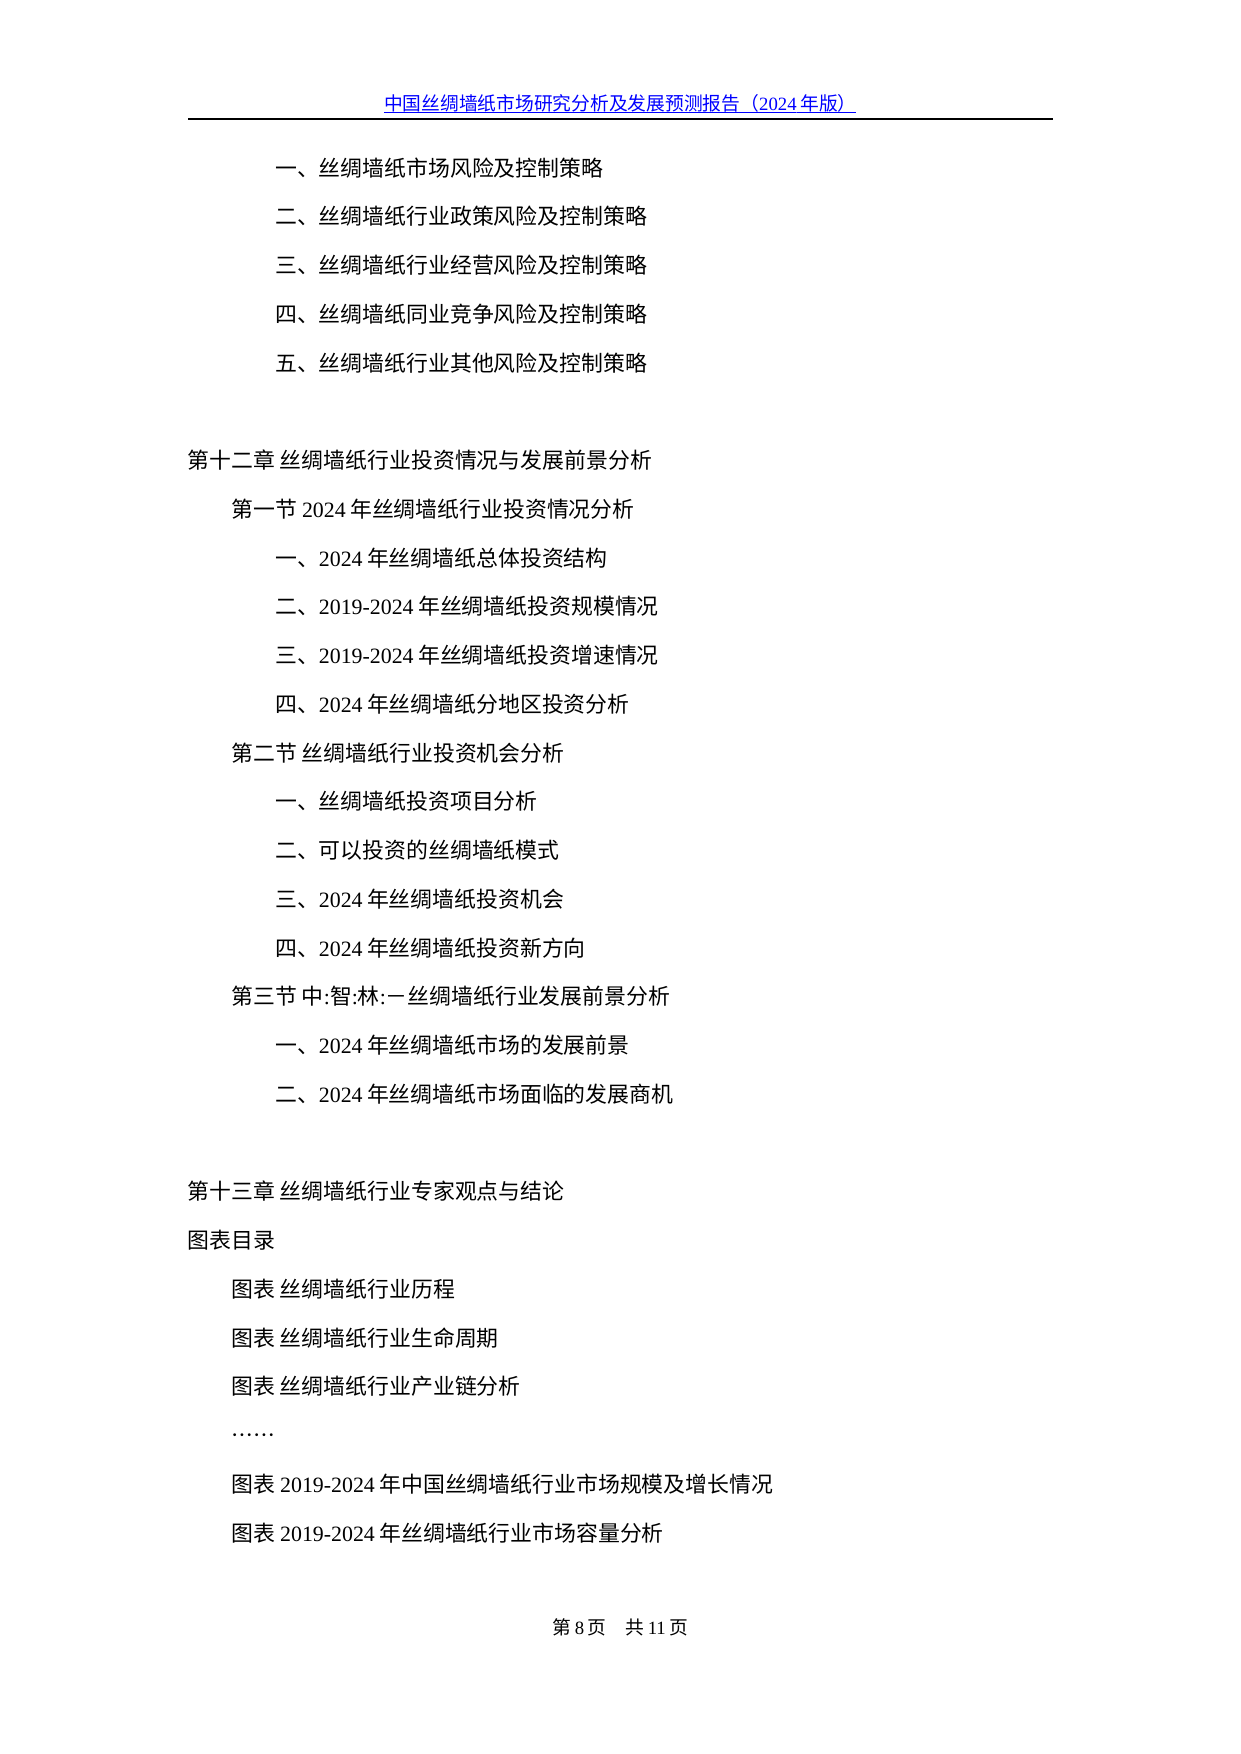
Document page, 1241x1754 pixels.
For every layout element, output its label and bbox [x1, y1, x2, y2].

text [187, 150, 1053, 1548]
